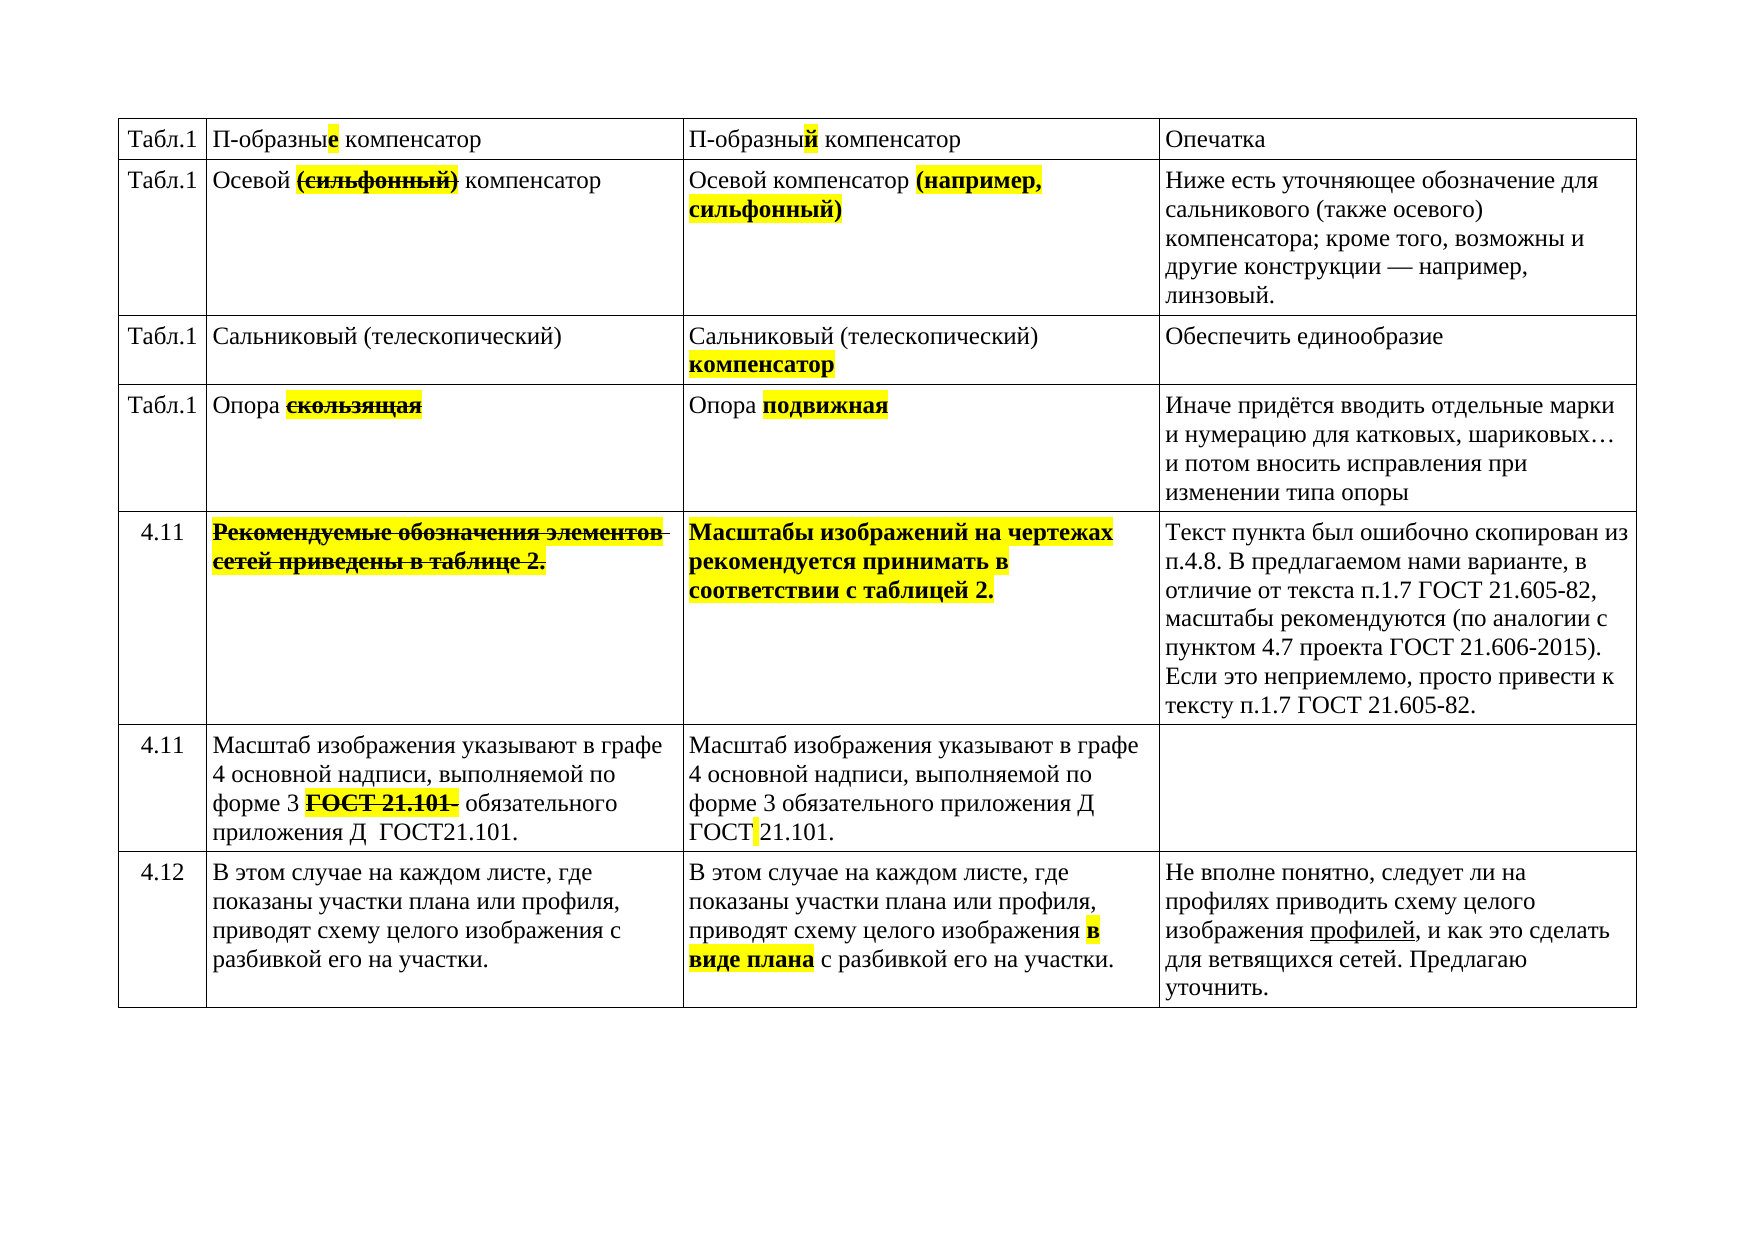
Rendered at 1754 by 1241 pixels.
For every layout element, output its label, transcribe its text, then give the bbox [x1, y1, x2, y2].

table_cell Табл.1 [119, 316, 206, 384]
table_cell Масштаб изображения указывают в графе 4 основной надписи, выполняемой по форме 3 ГОСТ 21.101- обязательного приложения Д ГОСТ21.101. [207, 725, 683, 851]
table_cell Сальниковый (телескопический) [207, 316, 683, 384]
table_cell Обеспечить единообразие [1160, 316, 1636, 384]
table_cell Рекомендуемые обозначения элементов сетей приведены в таблице 2. [207, 512, 683, 724]
table_cell Масштабы изображений на чертежах рекомендуется принимать в соответствии с таблицей 2. [684, 512, 1159, 724]
table_cell 4.12 [119, 852, 206, 1007]
table_cell П-образные компенсатор [207, 119, 683, 159]
table_cell Табл.1 [119, 385, 206, 511]
table_cell В этом случае на каждом листе, где показаны участки плана или профиля, приводят схему целого изображения с разбивкой его на участки. [207, 852, 683, 1007]
table_cell Опора подвижная [684, 385, 1159, 511]
table_cell Опора скользящая [207, 385, 683, 511]
table_cell Не вполне понятно, следует ли на профилях приводить схему целого изображения профилей, и как это сделать для ветвящихся сетей. Предлагаю уточнить. [1160, 852, 1636, 1007]
table_cell Иначе придётся вводить отдельные марки и нумерацию для катковых, шариковых… и потом вносить исправления при изменении типа опоры [1160, 385, 1636, 511]
table_cell Масштаб изображения указывают в графе 4 основной надписи, выполняемой по форме 3 обязательного приложения Д ГОСТ 21.101. [684, 725, 1159, 851]
table_cell Осевой компенсатор (например, сильфонный) [684, 160, 1159, 314]
table_cell Текст пункта был ошибочно скопирован из п.4.8. В предлагаемом нами варианте, в отличие от текста п.1.7 ГОСТ 21.605-82, масштабы рекомендуются (по аналогии с пунктом 4.7 проекта ГОСТ 21.606-2015). Если это неприемлемо, просто привести к тексту п.1.7 ГОСТ 21.605-82. [1160, 512, 1636, 724]
table_cell В этом случае на каждом листе, где показаны участки плана или профиля, приводят схему целого изображения в виде плана с разбивкой его на участки. [684, 852, 1159, 1007]
table_cell Осевой (сильфонный) компенсатор [207, 160, 683, 314]
table_cell Табл.1 [119, 160, 206, 314]
table_cell Табл.1 [119, 119, 206, 159]
table_cell Опечатка [1160, 119, 1636, 159]
table_cell Сальниковый (телескопический) компенсатор [684, 316, 1159, 384]
table_cell Ниже есть уточняющее обозначение для сальникового (также осевого) компенсатора; кроме того, возможны и другие конструкции — например, линзовый. [1160, 160, 1636, 314]
table_cell 4.11 [119, 725, 206, 851]
table_cell [1160, 725, 1636, 851]
table_cell П-образный компенсатор [684, 119, 1159, 159]
table_cell 4.11 [119, 512, 206, 724]
